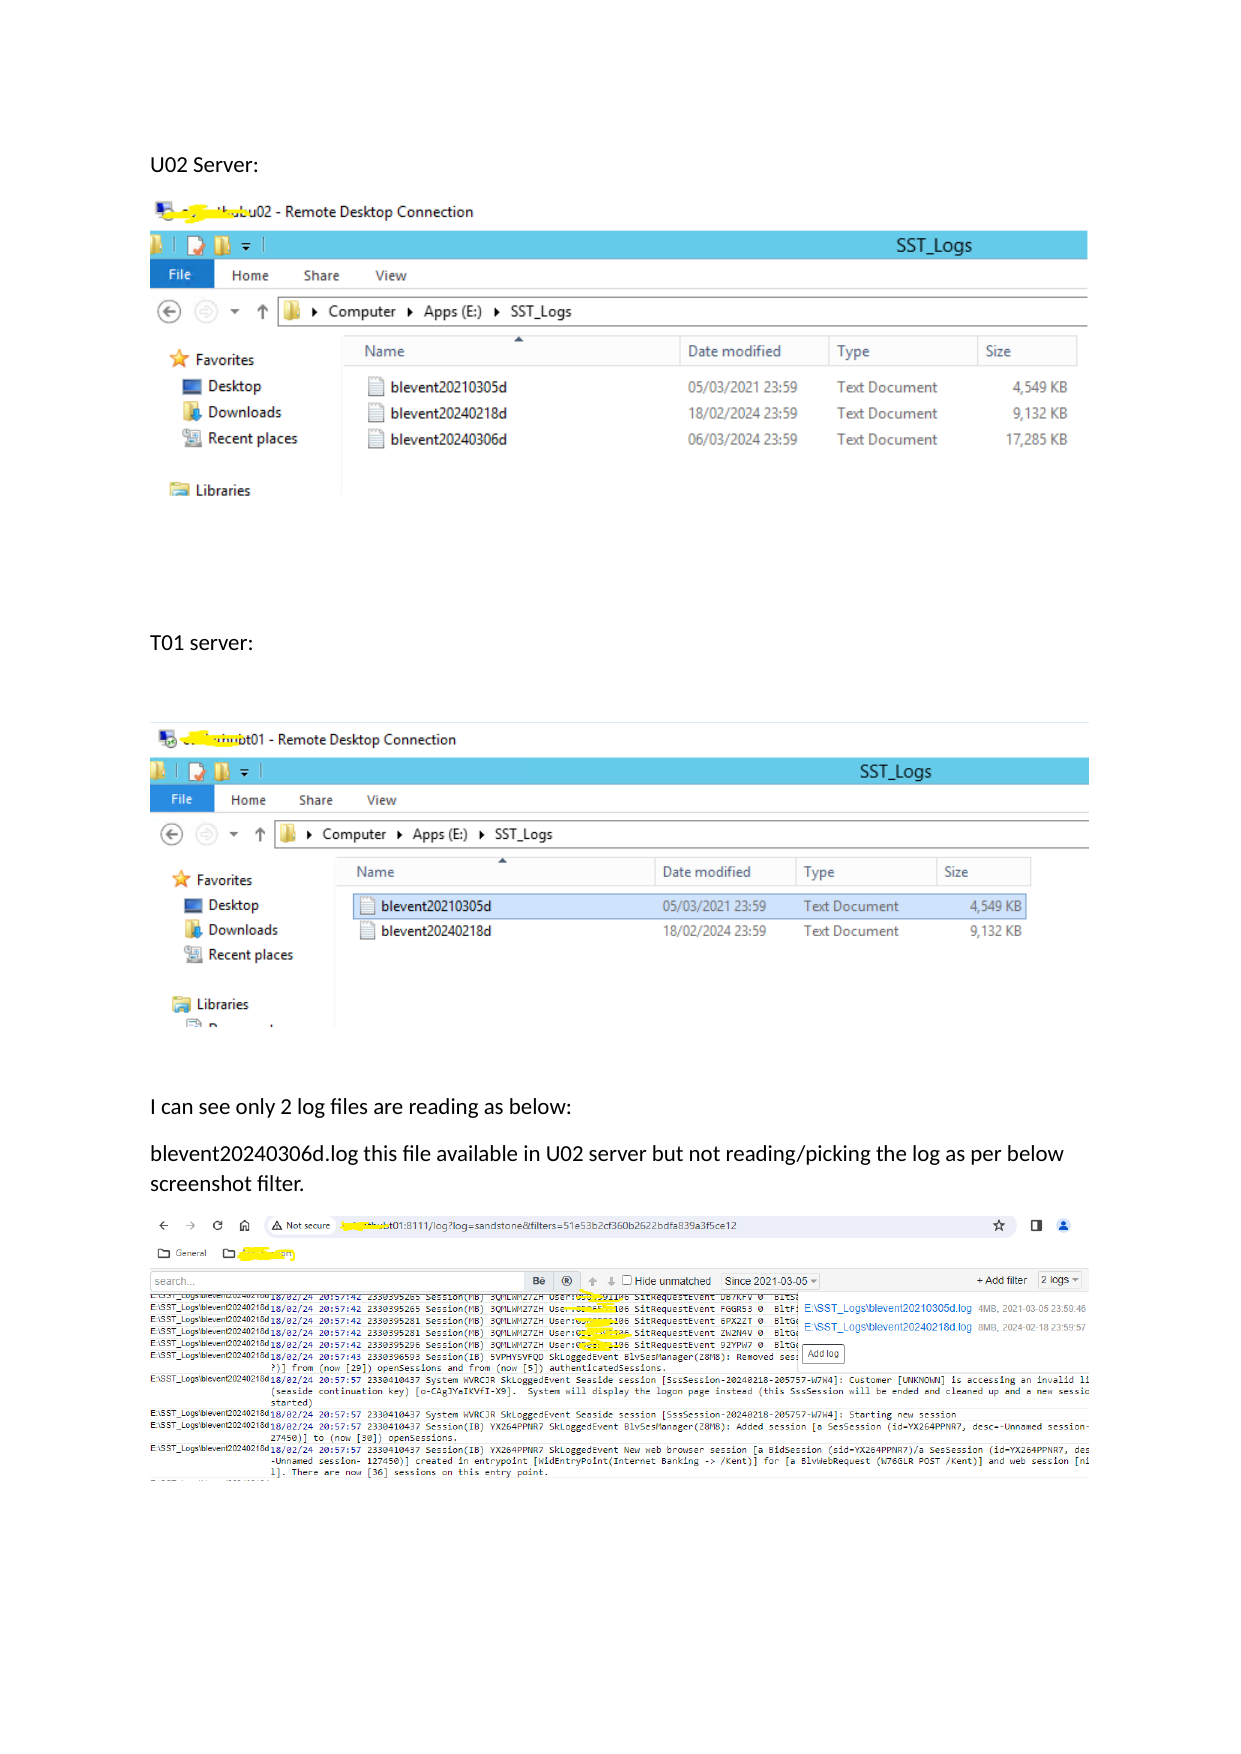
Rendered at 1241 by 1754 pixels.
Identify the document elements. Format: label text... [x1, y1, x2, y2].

text T01 server: [150, 628, 1090, 656]
picture [150, 722, 1089, 1027]
picture [150, 1216, 1089, 1496]
text U02 Server: [150, 150, 1090, 178]
text blevent20240306d.log this file available in U02 server but not reading/picking the log as per below screenshot filter. [150, 1139, 1090, 1197]
picture [150, 196, 1089, 563]
text I can see only 2 log files are reading as below: [150, 1092, 1090, 1120]
